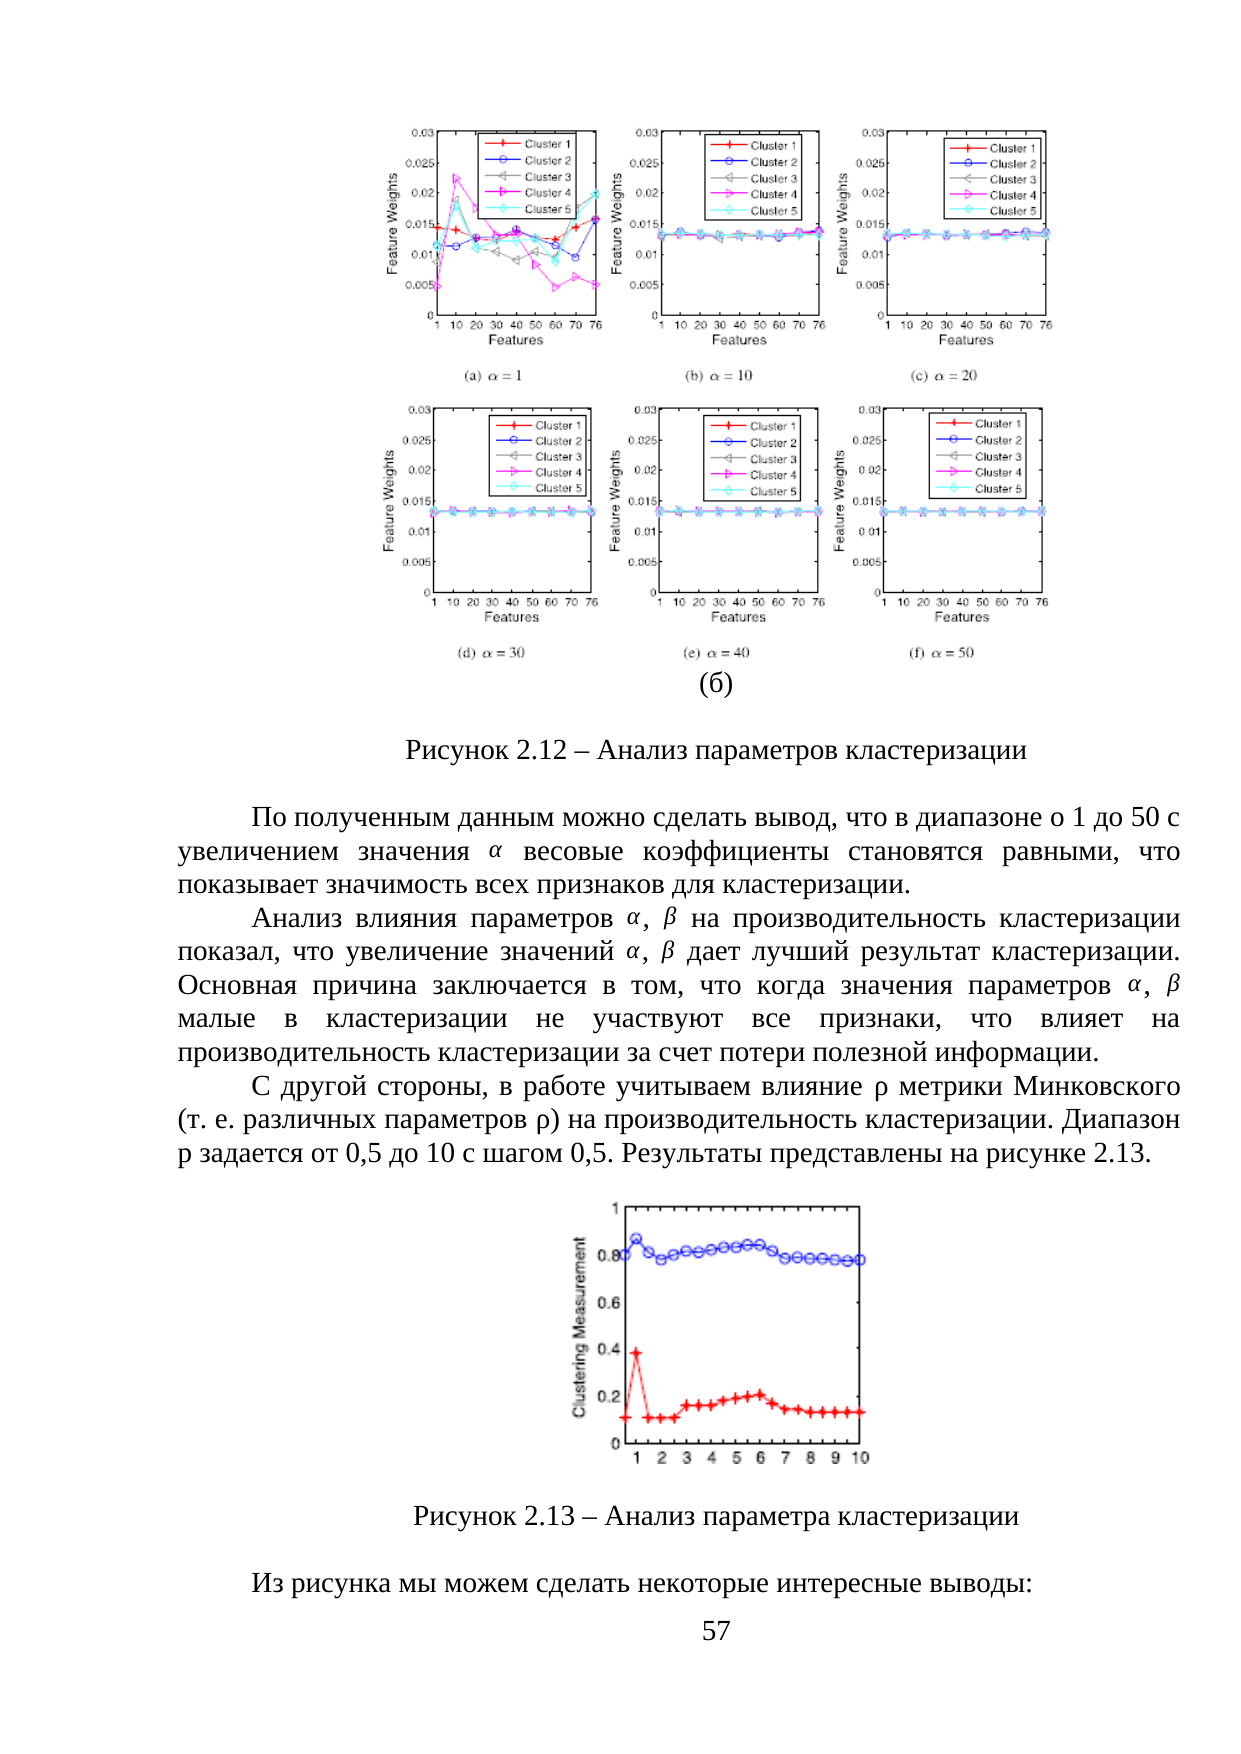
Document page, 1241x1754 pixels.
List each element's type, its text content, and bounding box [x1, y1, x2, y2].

text С другой стороны, в работе учитываем влияние ρ метрики Минковского (т. е. различных параметров ρ) на производительность кластеризации. Диапазон p задается от 0,5 до 10 с шагом 0,5. Результаты представлены на рисунке 2.13. [177, 1068, 1181, 1168]
text По полученным данным можно сделать вывод, что в диапазоне о 1 до 50 с увеличением значения весовые коэффициенты становятся равными, что показывает значимость всех признаков для кластеризации. [177, 799, 1181, 900]
picture [562, 1201, 870, 1464]
text Анализ влияния параметров , на производительность кластеризации показал, что увеличение значений , дает лучший результат кластеризации. Основная причина заключается в том, что когда значения параметров , малые в кластеризации не участвуют все признаки, что влияет на производительность кластеризации за счет потери полезной информации. [177, 900, 1181, 1068]
text Рисунок 2.13 – Анализ параметра кластеризации [177, 1498, 1181, 1531]
text Рисунок 2.12 – Анализ параметров кластеризации [177, 732, 1181, 766]
text Из рисунка мы можем сделать некоторые интересные выводы: [177, 1565, 1181, 1598]
picture [376, 118, 1054, 665]
text (б) [177, 665, 1181, 699]
